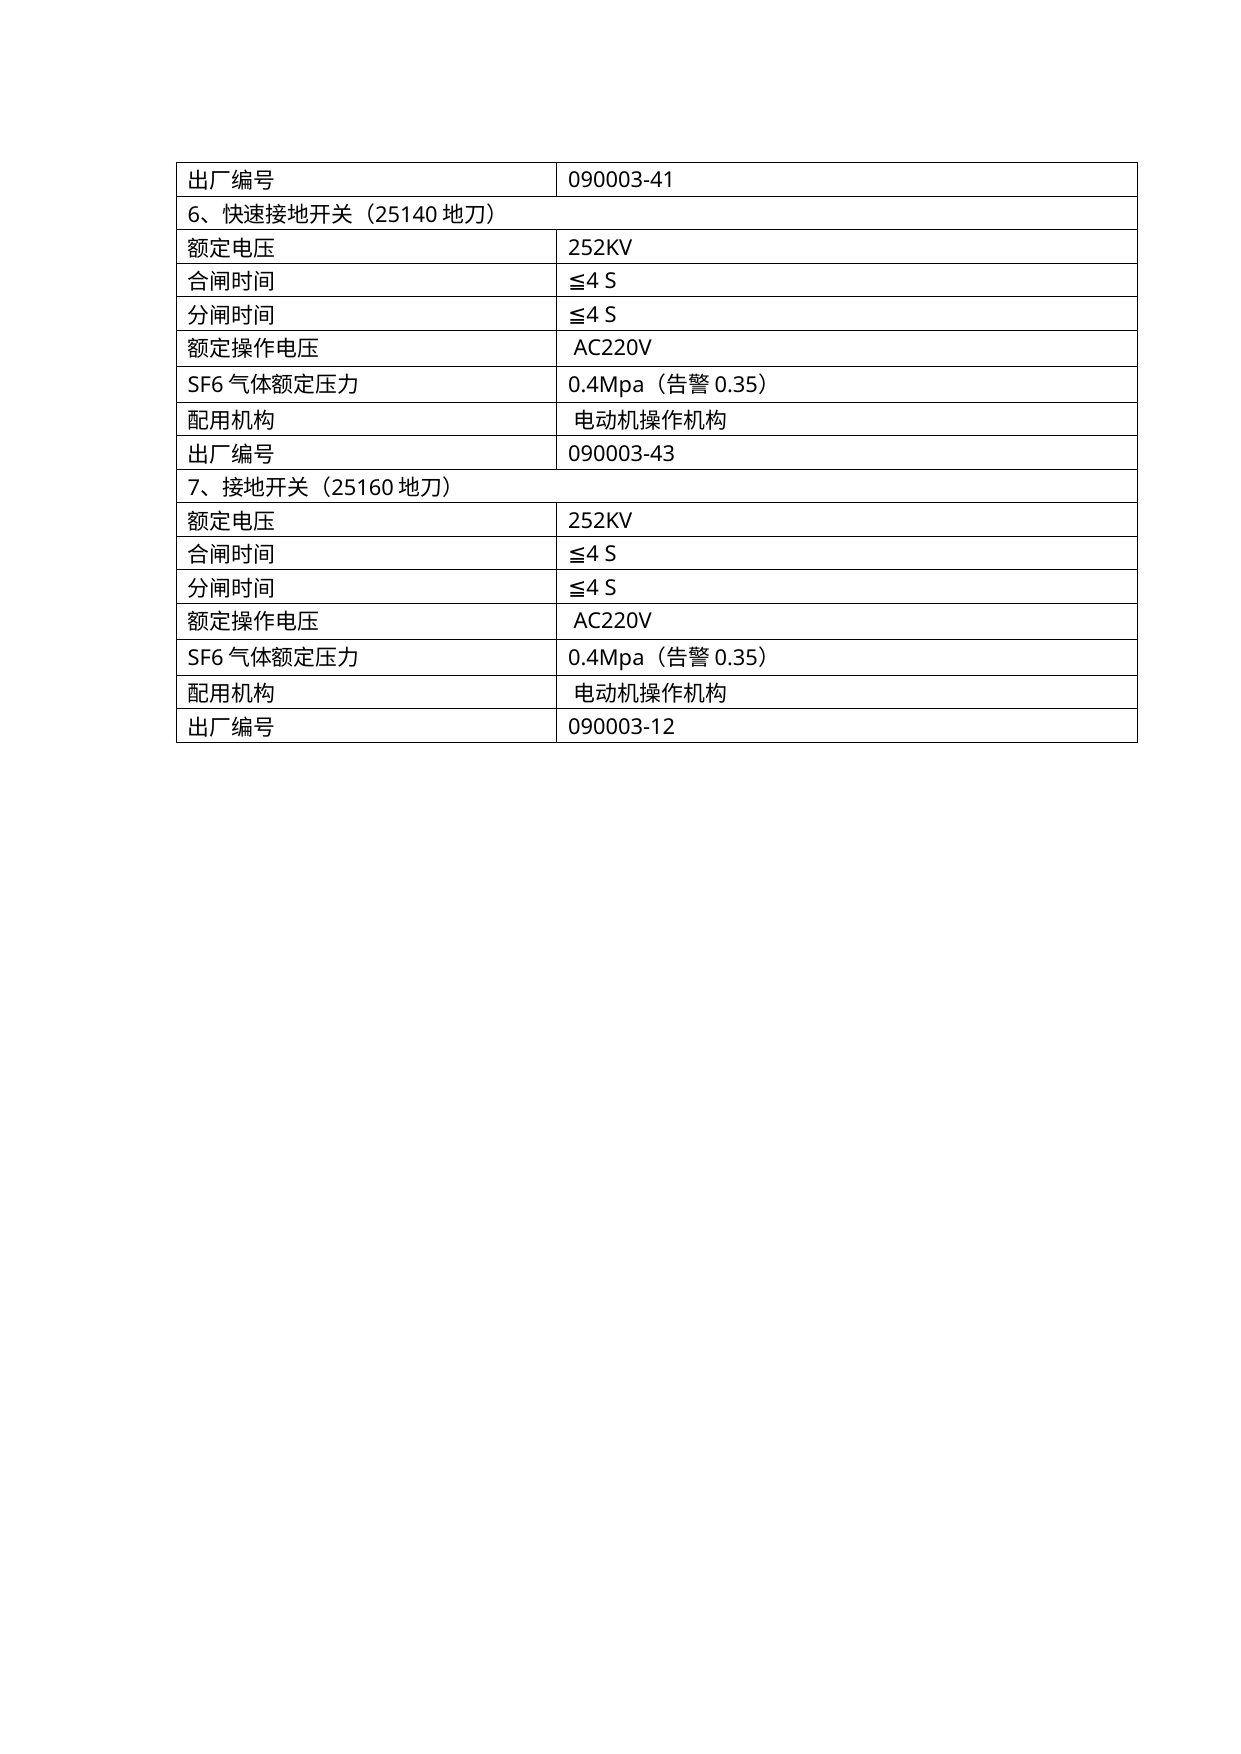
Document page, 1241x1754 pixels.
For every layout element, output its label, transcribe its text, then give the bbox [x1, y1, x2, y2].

table_cell ≦4 S [557, 570, 1137, 603]
table_cell 额定操作电压 [177, 331, 556, 366]
table_cell 6、快速接地开关（25140地刀） [177, 197, 1137, 229]
table_cell 电动机操作机构 [557, 676, 1137, 708]
table_cell ≦4 S [557, 297, 1137, 330]
table_cell ≦4 S [557, 537, 1137, 569]
table_cell 电动机操作机构 [557, 403, 1137, 435]
table_cell 额定电压 [177, 230, 556, 263]
table_cell AC220V [557, 331, 1137, 366]
table_cell 额定电压 [177, 503, 556, 536]
table_cell 出厂编号 [177, 163, 556, 196]
table_cell 090003-12 [557, 709, 1137, 742]
table_cell 0.4Mpa（告警0.35） [557, 640, 1137, 675]
table_cell 090003-43 [557, 436, 1137, 469]
table_cell ≦4 S [557, 264, 1137, 296]
table_cell 额定操作电压 [177, 604, 556, 639]
table_cell 配用机构 [177, 403, 556, 435]
table_cell 出厂编号 [177, 436, 556, 469]
table_cell 090003-41 [557, 163, 1137, 196]
table_cell 合闸时间 [177, 537, 556, 569]
table_cell AC220V [557, 604, 1137, 639]
table_cell 分闸时间 [177, 297, 556, 330]
table_cell 配用机构 [177, 676, 556, 708]
table_cell 分闸时间 [177, 570, 556, 603]
table_cell 252KV [557, 503, 1137, 536]
table_cell SF6气体额定压力 [177, 367, 556, 402]
table_cell 出厂编号 [177, 709, 556, 742]
table_cell 252KV [557, 230, 1137, 263]
table_cell 7、接地开关（25160地刀） [177, 470, 1137, 502]
table_cell SF6气体额定压力 [177, 640, 556, 675]
table_cell 合闸时间 [177, 264, 556, 296]
table_cell 0.4Mpa（告警0.35） [557, 367, 1137, 402]
